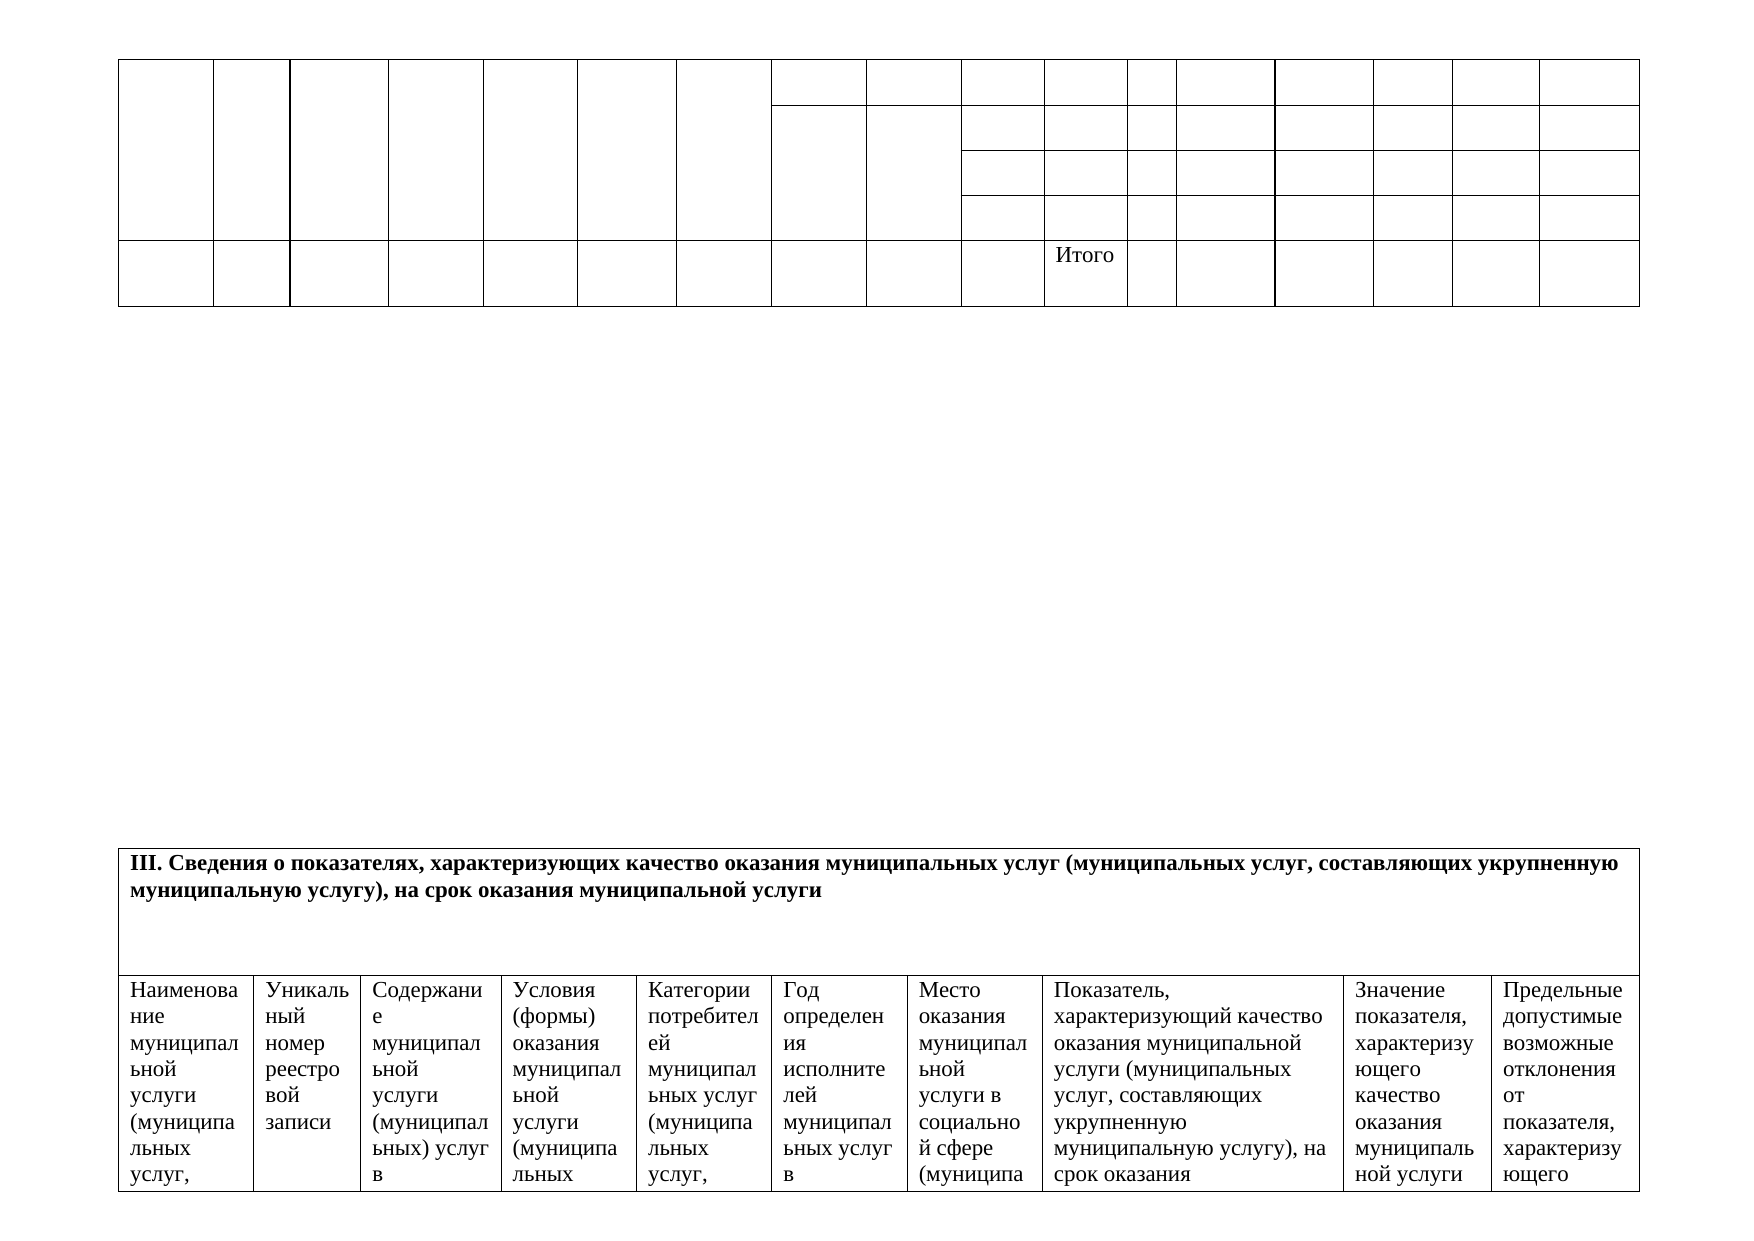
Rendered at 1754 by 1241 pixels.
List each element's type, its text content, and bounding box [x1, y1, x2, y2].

table_header III. Сведения о показателях, характеризующих качество оказания муниципальных услуг (муниципальных услуг, составляющих укрупненную муниципальную услугу), на срок оказания муниципальной услуги [119, 849, 1639, 975]
table_cell [291, 241, 388, 306]
table_cell [1276, 106, 1373, 150]
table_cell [1043, 976, 1343, 1191]
table_cell [772, 106, 866, 240]
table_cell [1344, 976, 1491, 1191]
table_cell [1374, 196, 1452, 240]
table_cell [1177, 196, 1274, 240]
table_cell [578, 241, 676, 306]
table_cell [1045, 151, 1127, 195]
table_cell Итого [1045, 241, 1127, 306]
table_cell [1276, 60, 1373, 104]
table_cell [1540, 60, 1639, 104]
table_cell [1540, 241, 1639, 306]
table_cell [1453, 196, 1539, 240]
table_cell [1128, 106, 1176, 150]
table_cell [214, 241, 289, 306]
table_cell [1128, 151, 1176, 195]
table_cell [1374, 106, 1452, 150]
table_cell [1374, 151, 1452, 195]
table_cell [1276, 196, 1373, 240]
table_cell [361, 976, 501, 1191]
table_cell [1276, 151, 1373, 195]
table_cell [1276, 241, 1373, 306]
table_cell [1177, 151, 1274, 195]
table_cell [1453, 60, 1539, 104]
table_cell [484, 241, 577, 306]
table_cell [677, 241, 771, 306]
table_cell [502, 976, 636, 1191]
table_cell [867, 241, 961, 306]
table_cell [772, 241, 866, 306]
table_cell [962, 241, 1044, 306]
table_cell [119, 241, 213, 306]
table_cell [1540, 106, 1639, 150]
table_cell [1374, 241, 1452, 306]
table_cell [1453, 151, 1539, 195]
table_cell [962, 151, 1044, 195]
table_cell [1177, 241, 1274, 306]
table_cell [1374, 60, 1452, 104]
table_cell [1540, 196, 1639, 240]
table_cell [389, 241, 483, 306]
table_cell [962, 106, 1044, 150]
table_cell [908, 976, 1042, 1191]
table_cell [637, 976, 771, 1191]
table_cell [772, 976, 907, 1191]
table_cell [1540, 151, 1639, 195]
table_cell [1045, 106, 1127, 150]
table_cell [1128, 241, 1176, 306]
table_cell [962, 60, 1044, 104]
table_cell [119, 976, 253, 1191]
table_cell [1045, 60, 1127, 104]
table_cell [962, 196, 1044, 240]
table_cell [1045, 196, 1127, 240]
table_cell [1453, 241, 1539, 306]
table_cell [1492, 976, 1639, 1191]
table_cell [1128, 60, 1176, 104]
table_cell [1128, 196, 1176, 240]
table_cell [1453, 106, 1539, 150]
table_cell [867, 106, 961, 240]
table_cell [254, 976, 360, 1191]
table_cell [1177, 106, 1274, 150]
table_cell [1177, 60, 1274, 104]
